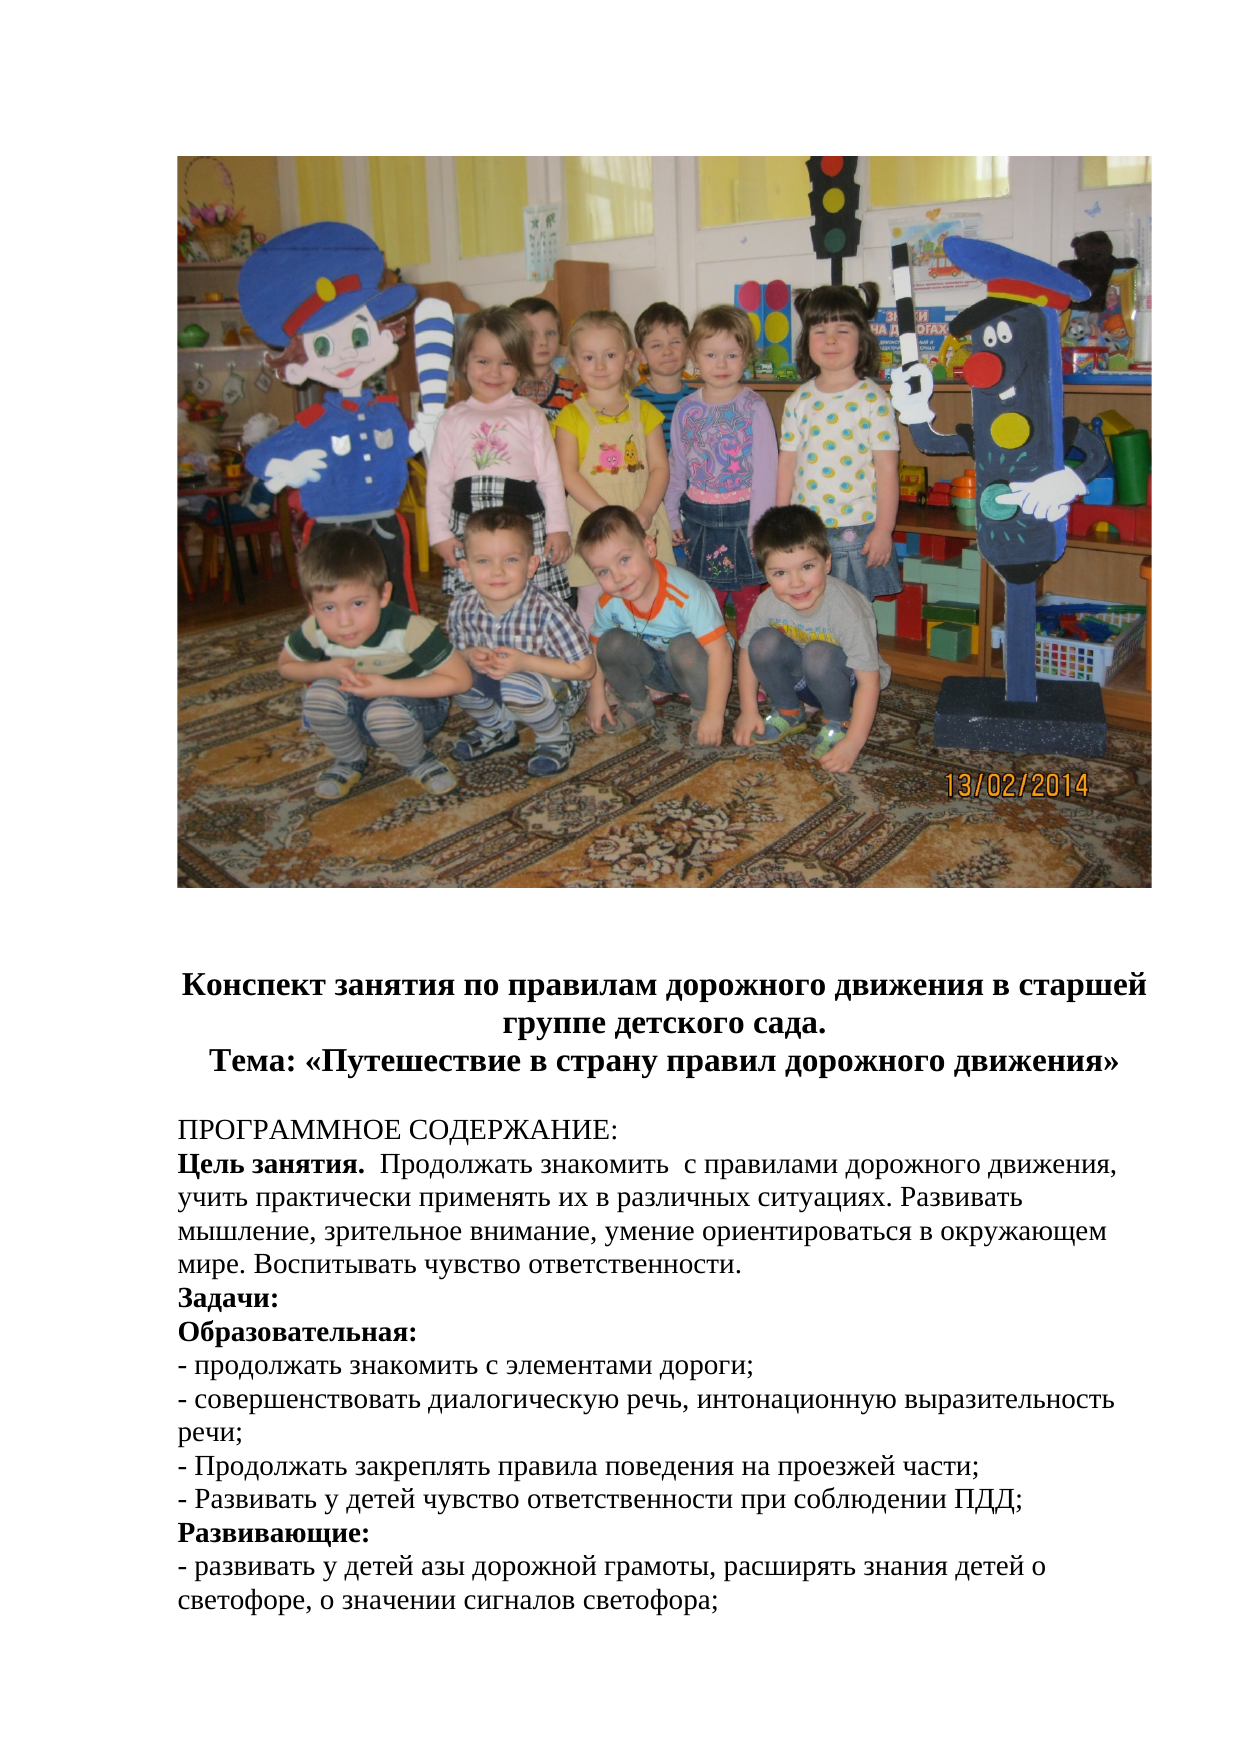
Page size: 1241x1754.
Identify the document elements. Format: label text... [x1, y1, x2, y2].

picture [177, 156, 1152, 888]
text ПРОГРАММНОЕ СОДЕРЖАНИЕ: [177, 1112, 1152, 1146]
text Тема: «Путешествие в страну правил дорожного движения» [177, 1041, 1152, 1079]
text Образовательная: [177, 1314, 1152, 1347]
text Конспект занятия по правилам дорожного движения в старшей группе детского сада. [177, 964, 1152, 1041]
text - развивать у детей азы дорожной грамоты, расширять знания детей о светофоре, о значении сигналов светофора; [177, 1548, 1152, 1616]
text - Развивать у детей чувство ответственности при соблюдении ПДД; [177, 1481, 1152, 1515]
text - продолжать знакомить с элементами дороги; [177, 1347, 1152, 1381]
text - Продолжать закреплять правила поведения на проезжей части; [177, 1448, 1152, 1481]
text Цель занятия. Продолжать знакомить с правилами дорожного движения, учить практически применять их в различных ситуациях. Развивать мышление, зрительное внимание, умение ориентироваться в окружающем мире. Воспитывать чувство ответственности. [177, 1146, 1152, 1280]
text Развивающие: [177, 1515, 1152, 1548]
text Задачи: [177, 1280, 1152, 1314]
text - совершенствовать диалогическую речь, интонационную выразительность речи; [177, 1381, 1152, 1448]
